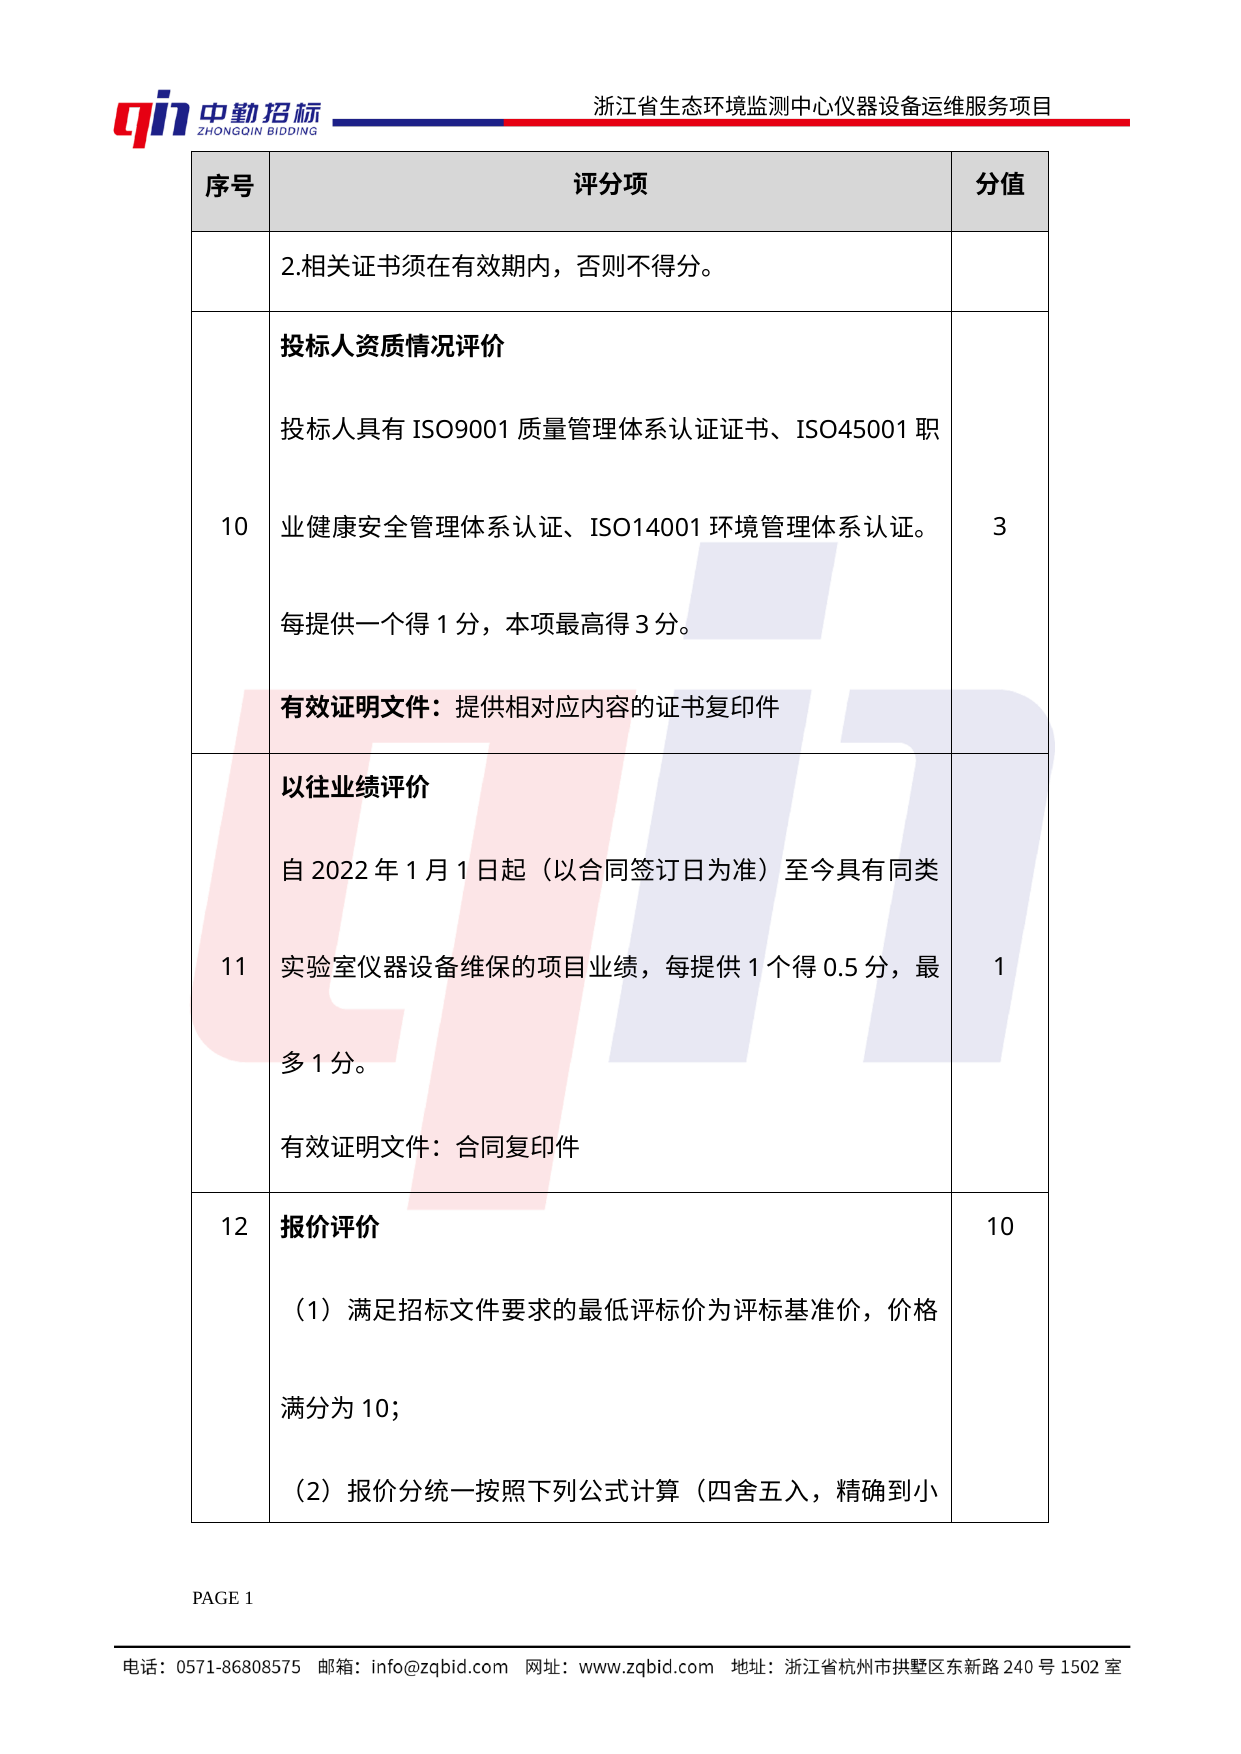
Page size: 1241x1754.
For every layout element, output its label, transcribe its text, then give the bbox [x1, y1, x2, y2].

table_header 分值 [952, 152, 1048, 231]
table_cell [192, 312, 269, 753]
table_header 评分项 [270, 152, 951, 231]
table_cell 投标人资质情况评价 投标人具有ISO9001质量管理体系认证证书、ISO45001职业健康安全管理体系认证、ISO14001环境管理体系认证。每提供一个得1分，本项最高得3分。 有效证明文件：提供相对应内容的证书复印件 [270, 312, 951, 753]
table_cell 1 [952, 754, 1048, 1192]
table_cell [192, 754, 269, 1192]
table_cell [192, 1193, 269, 1522]
table_cell 以往业绩评价 自2022年1月1日起（以合同签订日为准）至今具有同类实验室仪器设备维保的项目业绩，每提供1个得0.5分，最多1分。 有效证明文件：合同复印件 [270, 754, 951, 1192]
table_cell 3 [952, 312, 1048, 753]
table_cell 10 [952, 1193, 1048, 1522]
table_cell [270, 1193, 951, 1522]
table_header 序号 [192, 152, 269, 231]
picture [1, 0, 1241, 1753]
table_cell 14 [952, 232, 1048, 311]
table_cell [192, 232, 269, 311]
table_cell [270, 232, 951, 311]
